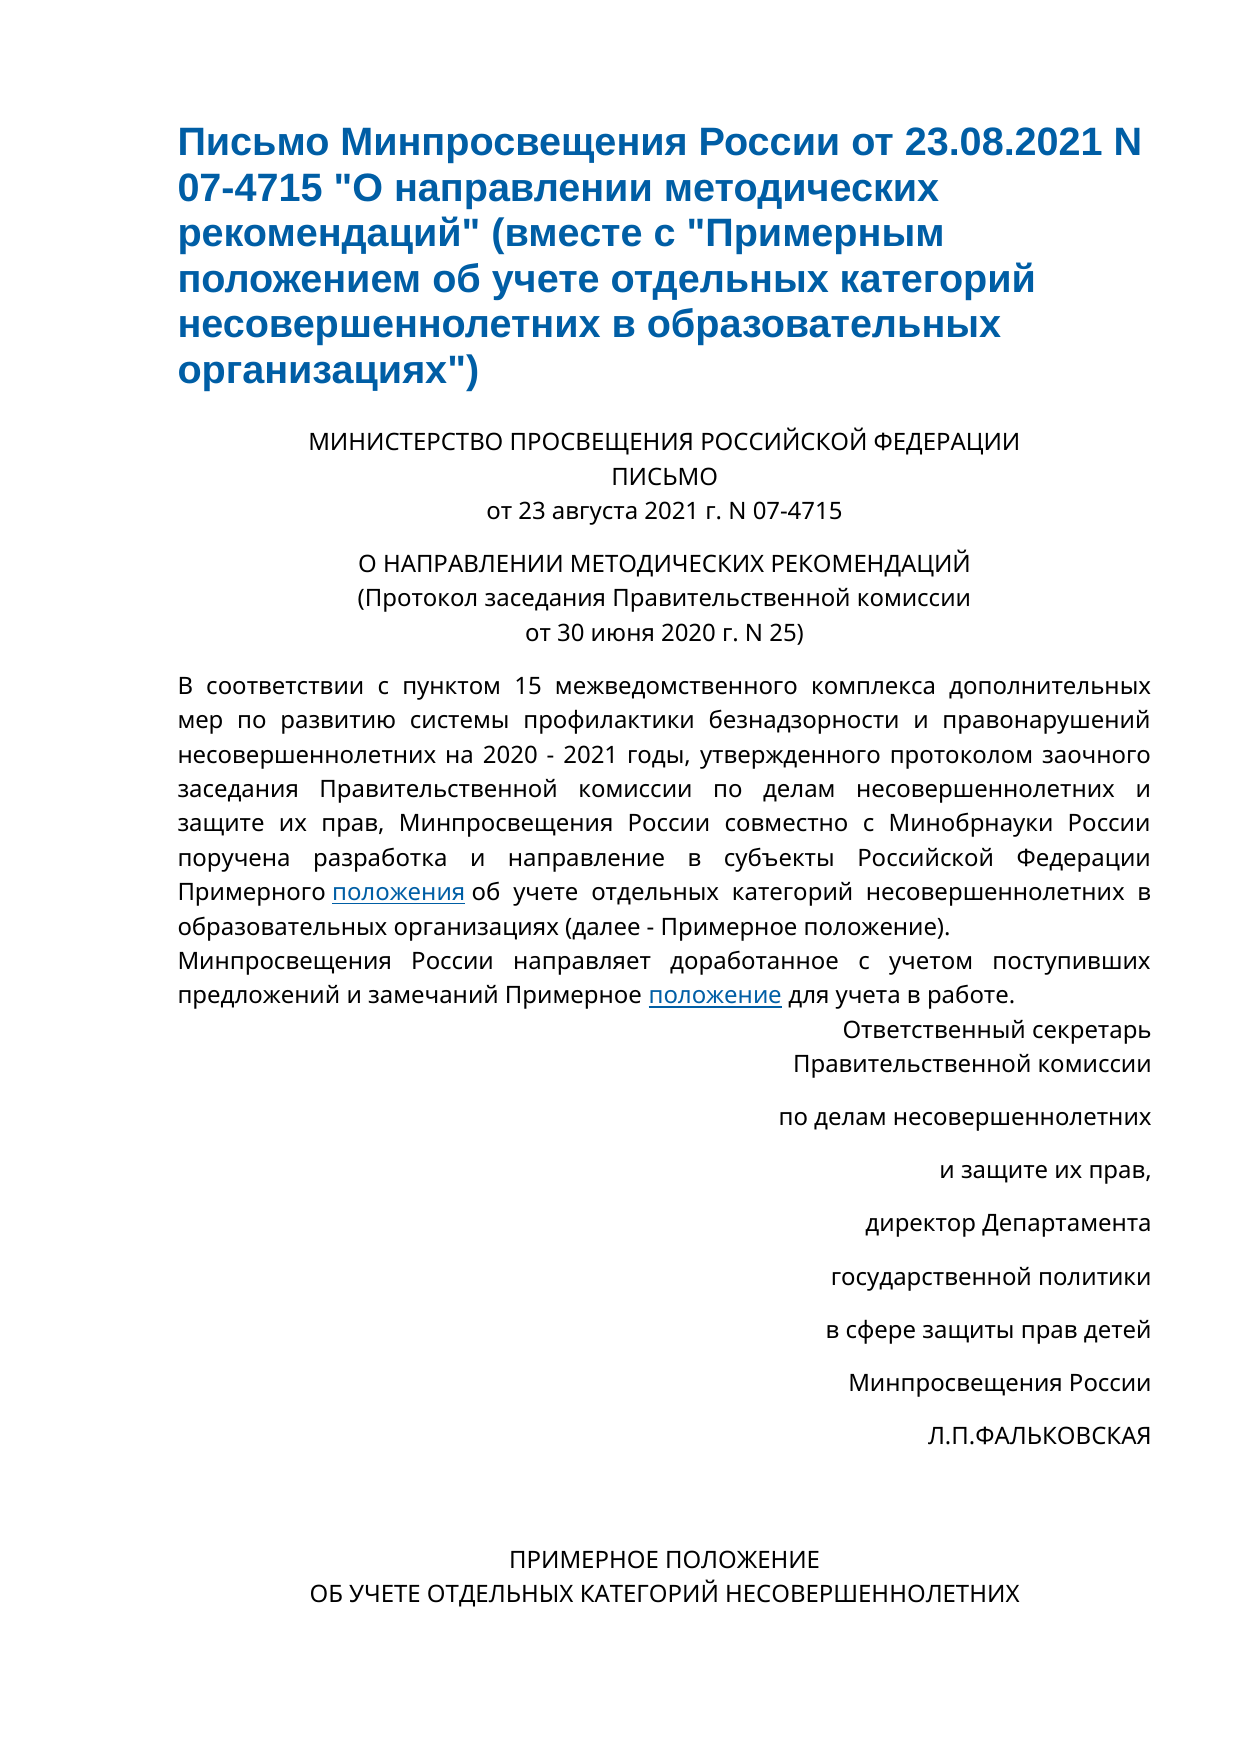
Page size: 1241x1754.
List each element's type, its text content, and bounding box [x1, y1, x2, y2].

text от 30 июня 2020 г. N 25) [177, 614, 1152, 648]
text (Протокол заседания Правительственной комиссии [177, 579, 1152, 614]
text ПРИМЕРНОЕ ПОЛОЖЕНИЕ [177, 1541, 1152, 1575]
text Ответственный секретарь [177, 1011, 1152, 1045]
text Правительственной комиссии [177, 1045, 1152, 1079]
text МИНИСТЕРСТВО ПРОСВЕЩЕНИЯ РОССИЙСКОЙ ФЕДЕРАЦИИ [177, 423, 1152, 457]
text Минпросвещения России [177, 1364, 1152, 1398]
text ОБ УЧЕТЕ ОТДЕЛЬНЫХ КАТЕГОРИЙ НЕСОВЕРШЕННОЛЕТНИХ [177, 1575, 1152, 1610]
text ПИСЬМО [177, 457, 1152, 492]
text Л.П.ФАЛЬКОВСКАЯ [177, 1417, 1152, 1451]
text государственной политики [177, 1257, 1152, 1292]
text по делам несовершеннолетних [177, 1098, 1152, 1132]
text Письмо Минпросвещения России от 23.08.2021 N 07-4715 "О направлении методических рекомендаций" (вместе с "Примерным положением об учете отдельных категорий несовершеннолетних в образовательных организациях") [177, 118, 1152, 392]
text от 23 августа 2021 г. N 07-4715 [177, 492, 1152, 526]
text и защите их прав, [177, 1151, 1152, 1186]
text О НАПРАВЛЕНИИ МЕТОДИЧЕСКИХ РЕКОМЕНДАЦИЙ [177, 545, 1152, 579]
text В соответствии с пунктом 15 межведомственного комплекса дополнительных мер по развитию системы профилактики безнадзорности и правонарушений несовершеннолетних на 2020 - 2021 годы, утвержденного протоколом заочного заседания Правительственной комиссии по делам несовершеннолетних и защите их прав, Минпросвещения России совместно с Минобрнауки России поручена разработка и направление в субъекты Российской Федерации Примерного положения об учете отдельных категорий несовершеннолетних в образовательных организациях (далее - Примерное положение). [177, 667, 1152, 942]
text директор Департамента [177, 1204, 1152, 1239]
text Минпросвещения России направляет доработанное с учетом поступивших предложений и замечаний Примерное положение для учета в работе. [177, 942, 1152, 1011]
text в сфере защиты прав детей [177, 1311, 1152, 1345]
